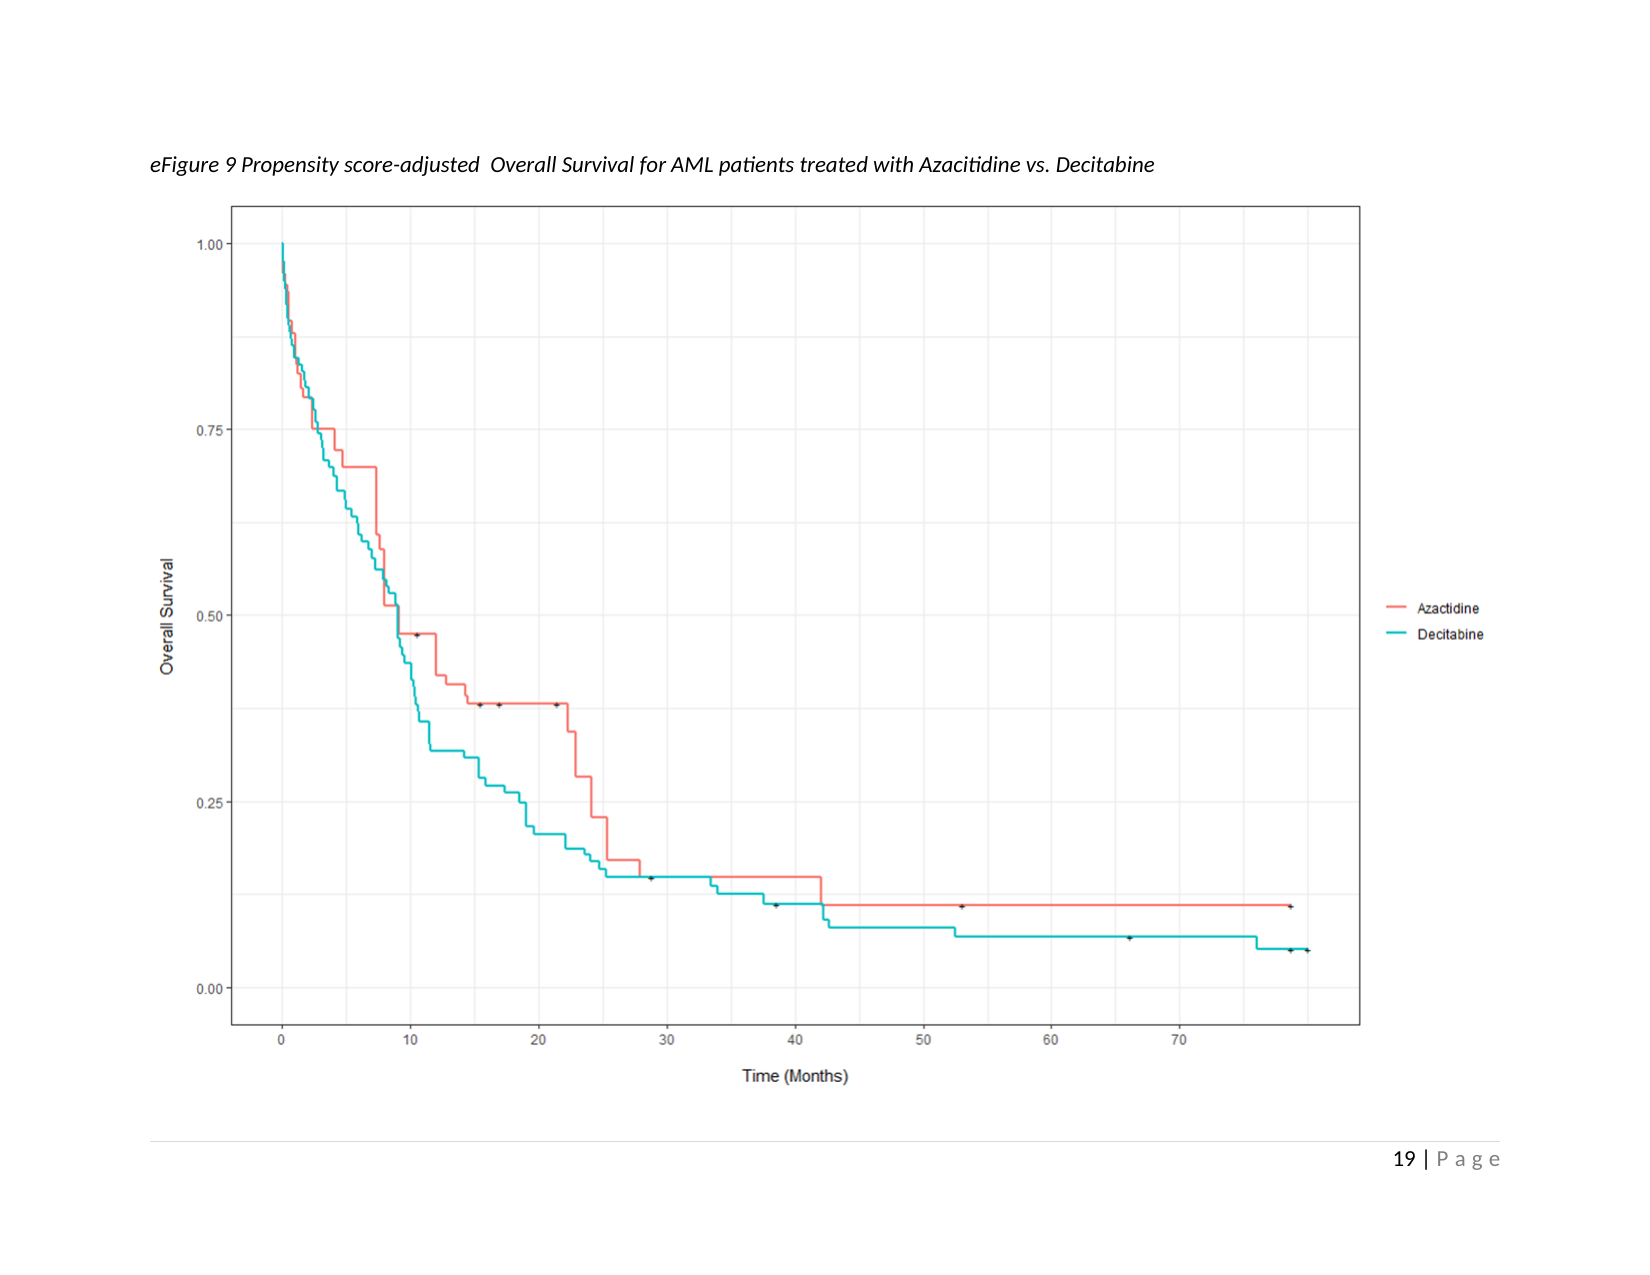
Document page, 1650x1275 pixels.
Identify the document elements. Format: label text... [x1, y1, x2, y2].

text eFigure 9 Propensity score-adjusted Overall Survival for AML patients treated with Azacitidine vs. Decitabine [150, 150, 1500, 178]
picture [150, 198, 1500, 1093]
